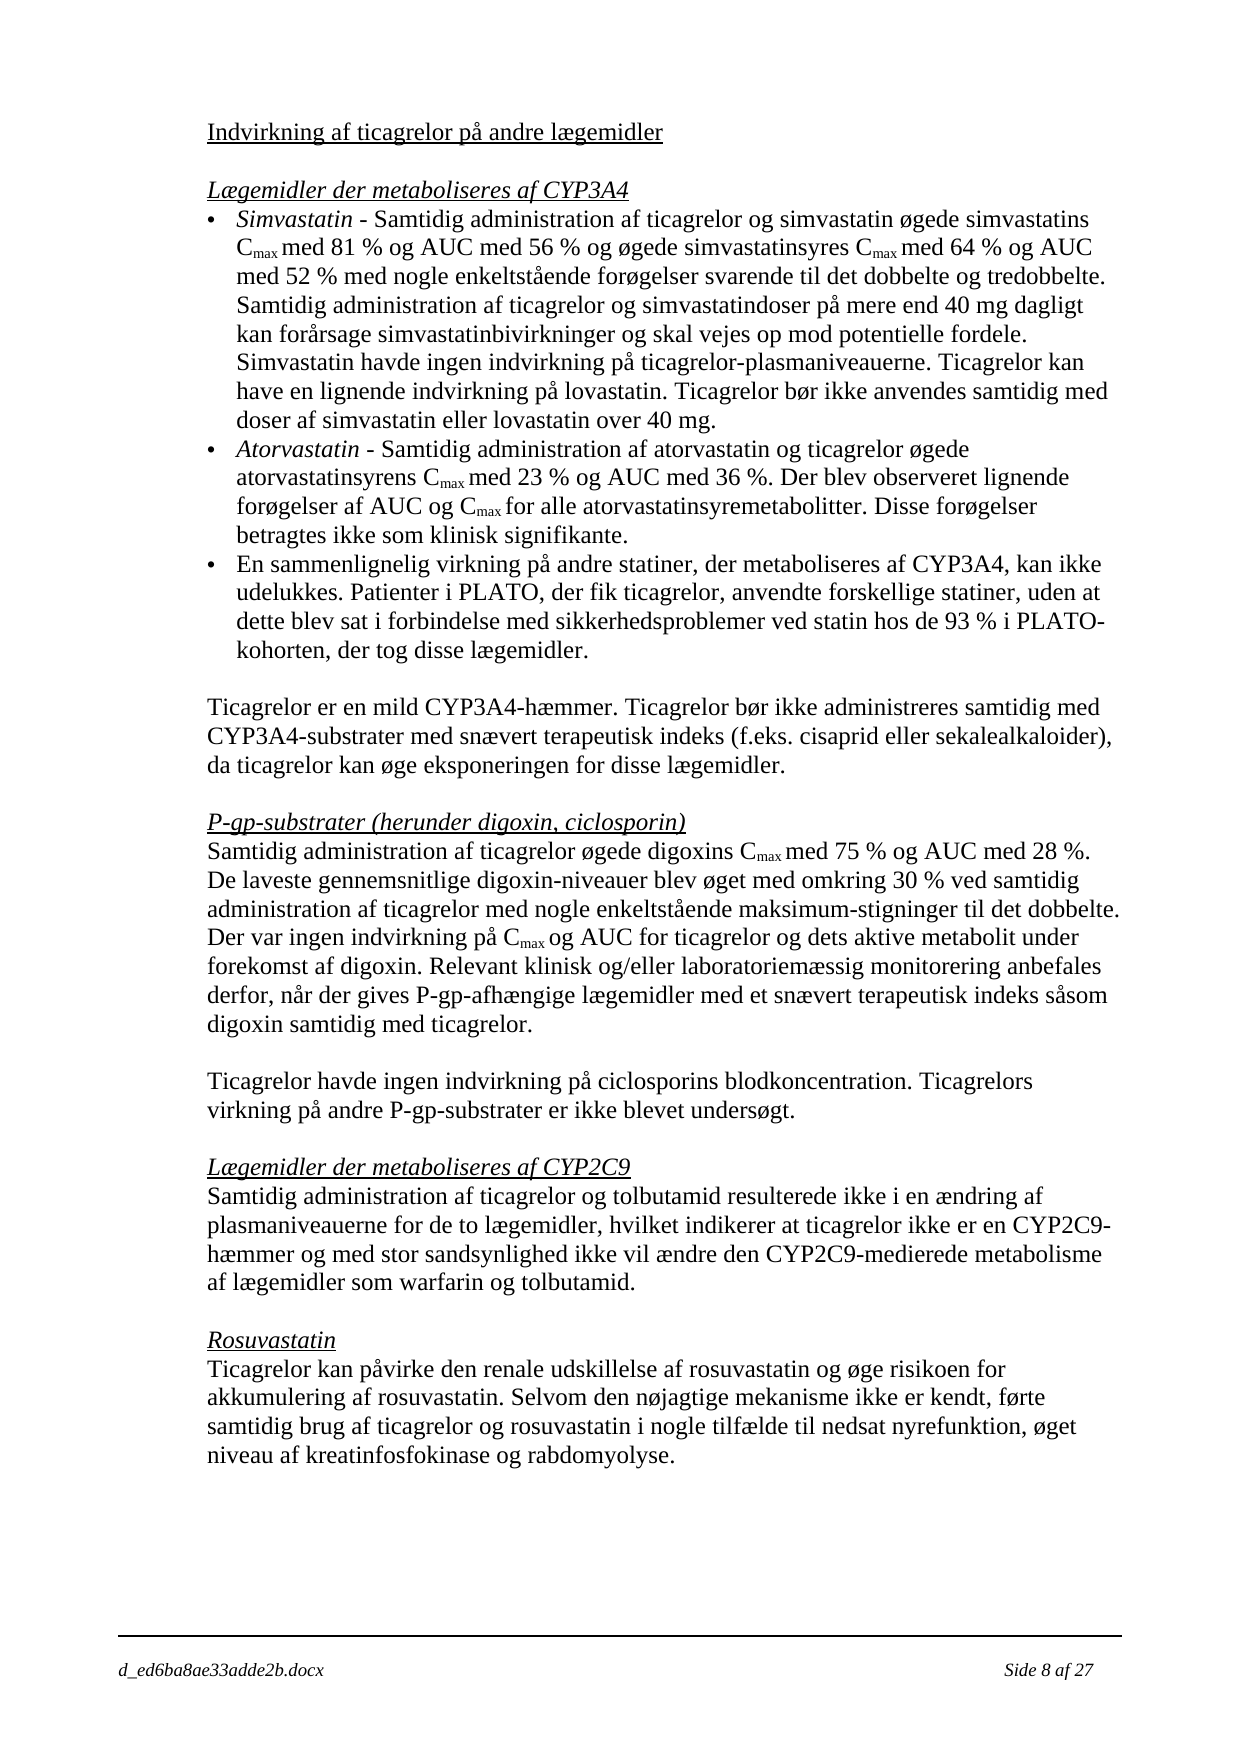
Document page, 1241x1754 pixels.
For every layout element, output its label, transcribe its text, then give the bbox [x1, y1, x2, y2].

text Ticagrelor kan påvirke den renale udskillelse af rosuvastatin og øge risikoen for akkumulering af rosuvastatin. Selvom den nøjagtige mekanisme ikke er kendt, førte samtidig brug af ticagrelor og rosuvastatin i nogle tilfælde til nedsat nyrefunktion, øget niveau af kreatinfosfokinase og rabdomyolyse. [207, 1354, 1122, 1469]
text Lægemidler der metaboliseres af CYP3A4 [207, 175, 1122, 204]
text Samtidig administration af ticagrelor øgede digoxins Cmax med 75 % og AUC med 28 %. De laveste gennemsnitlige digoxin-niveauer blev øget med omkring 30 % ved samtidig administration af ticagrelor med nogle enkeltstående maksimum-stigninger til det dobbelte. Der var ingen indvirkning på Cmax og AUC for ticagrelor og dets aktive metabolit under forekomst af digoxin. Relevant klinisk og/eller laboratoriemæssig monitorering anbefales derfor, når der gives P-gp-afhængige lægemidler med et snævert terapeutisk indeks såsom digoxin samtidig med ticagrelor. [207, 836, 1122, 1037]
text Ticagrelor havde ingen indvirkning på ciclosporins blodkoncentration. Ticagrelors virkning på andre P-gp-substrater er ikke blevet undersøgt. [207, 1066, 1122, 1124]
text P-gp-substrater (herunder digoxin, ciclosporin) [207, 807, 1122, 836]
text Ticagrelor er en mild CYP3A4-hæmmer. Ticagrelor bør ikke administreres samtidig med CYP3A4-substrater med snævert terapeutisk indeks (f.eks. cisaprid eller sekalealkaloider), da ticagrelor kan øge eksponeringen for disse lægemidler. [207, 692, 1122, 779]
text Indvirkning af ticagrelor på andre lægemidler [207, 117, 1122, 146]
text Samtidig administration af ticagrelor og tolbutamid resulterede ikke i en ændring af plasmaniveauerne for de to lægemidler, hvilket indikerer at ticagrelor ikke er en CYP2C9-hæmmer og med stor sandsynlighed ikke vil ændre den CYP2C9-medierede metabolisme af lægemidler som warfarin og tolbutamid. [207, 1181, 1122, 1296]
list Simvastatin - Samtidig administration af ticagrelor og simvastatin øgede simvastatins Cmax med 81 % og AUC med 56 % og øgede simvastatinsyres Cmax med 64 % og AUC med 52 % med nogle enkeltstående forøgelser svarende til det dobbelte og tredobbelte. Samtidig administration af ticagrelor og simvastatindoser på mere end 40 mg dagligt kan forårsage simvastatinbivirkninger og skal vejes op mod potentielle fordele. Simvastatin havde ingen indvirkning på ticagrelor-plasmaniveauerne. Ticagrelor kan have en lignende indvirkning på lovastatin. Ticagrelor bør ikke anvendes samtidig med doser af simvastatin eller lovastatin over 40 mg. [207, 204, 1122, 434]
text Rosuvastatin [207, 1325, 1122, 1354]
text Lægemidler der metaboliseres af CYP2C9 [207, 1152, 1122, 1181]
list Atorvastatin - Samtidig administration af atorvastatin og ticagrelor øgede atorvastatinsyrens Cmax med 23 % og AUC med 36 %. Der blev observeret lignende forøgelser af AUC og Cmax for alle atorvastatinsyremetabolitter. Disse forøgelser betragtes ikke som klinisk signifikante. [207, 434, 1122, 549]
list En sammenlignelig virkning på andre statiner, der metaboliseres af CYP3A4, kan ikke udelukkes. Patienter i PLATO, der fik ticagrelor, anvendte forskellige statiner, uden at dette blev sat i forbindelse med sikkerhedsproblemer ved statin hos de 93 % i PLATO-kohorten, der tog disse lægemidler. [207, 549, 1122, 664]
